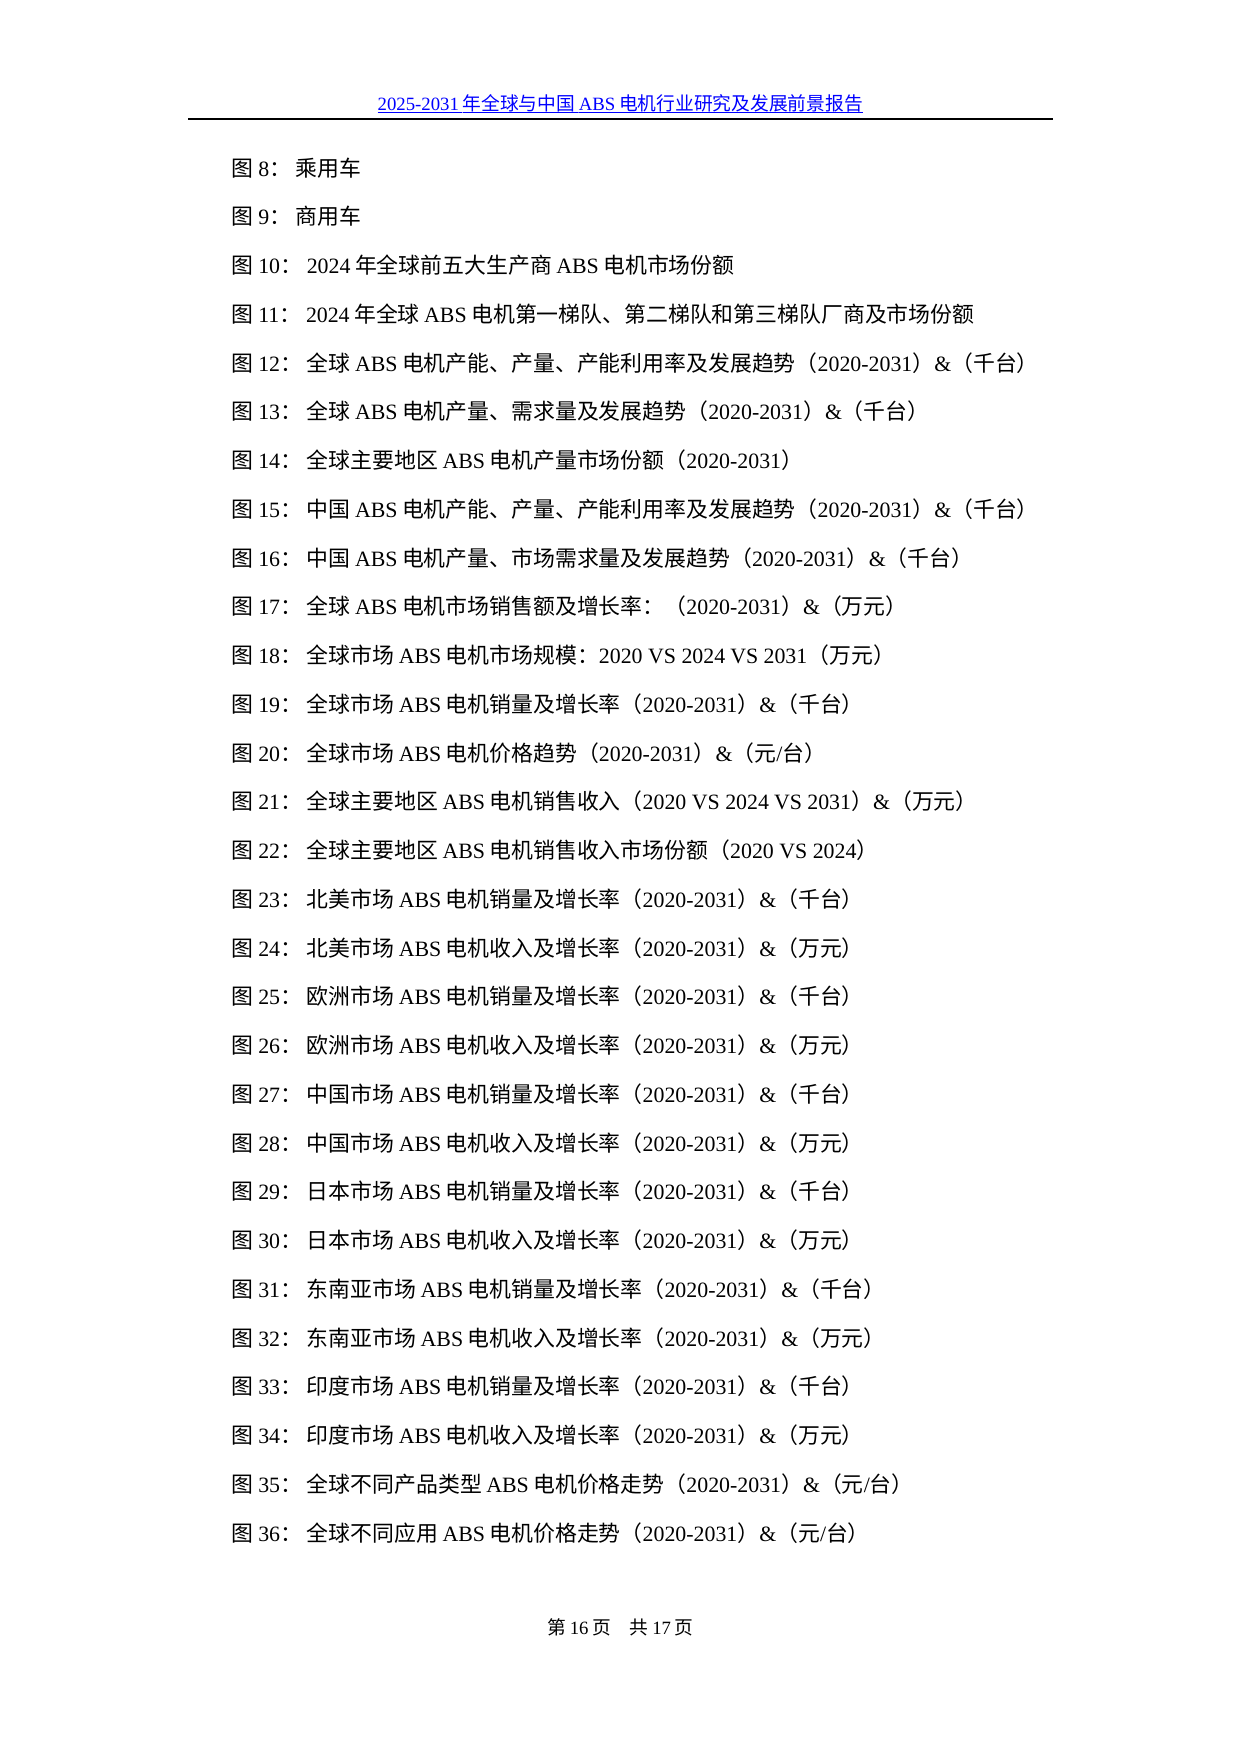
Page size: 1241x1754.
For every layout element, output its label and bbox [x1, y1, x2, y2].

text [187, 150, 1053, 1548]
